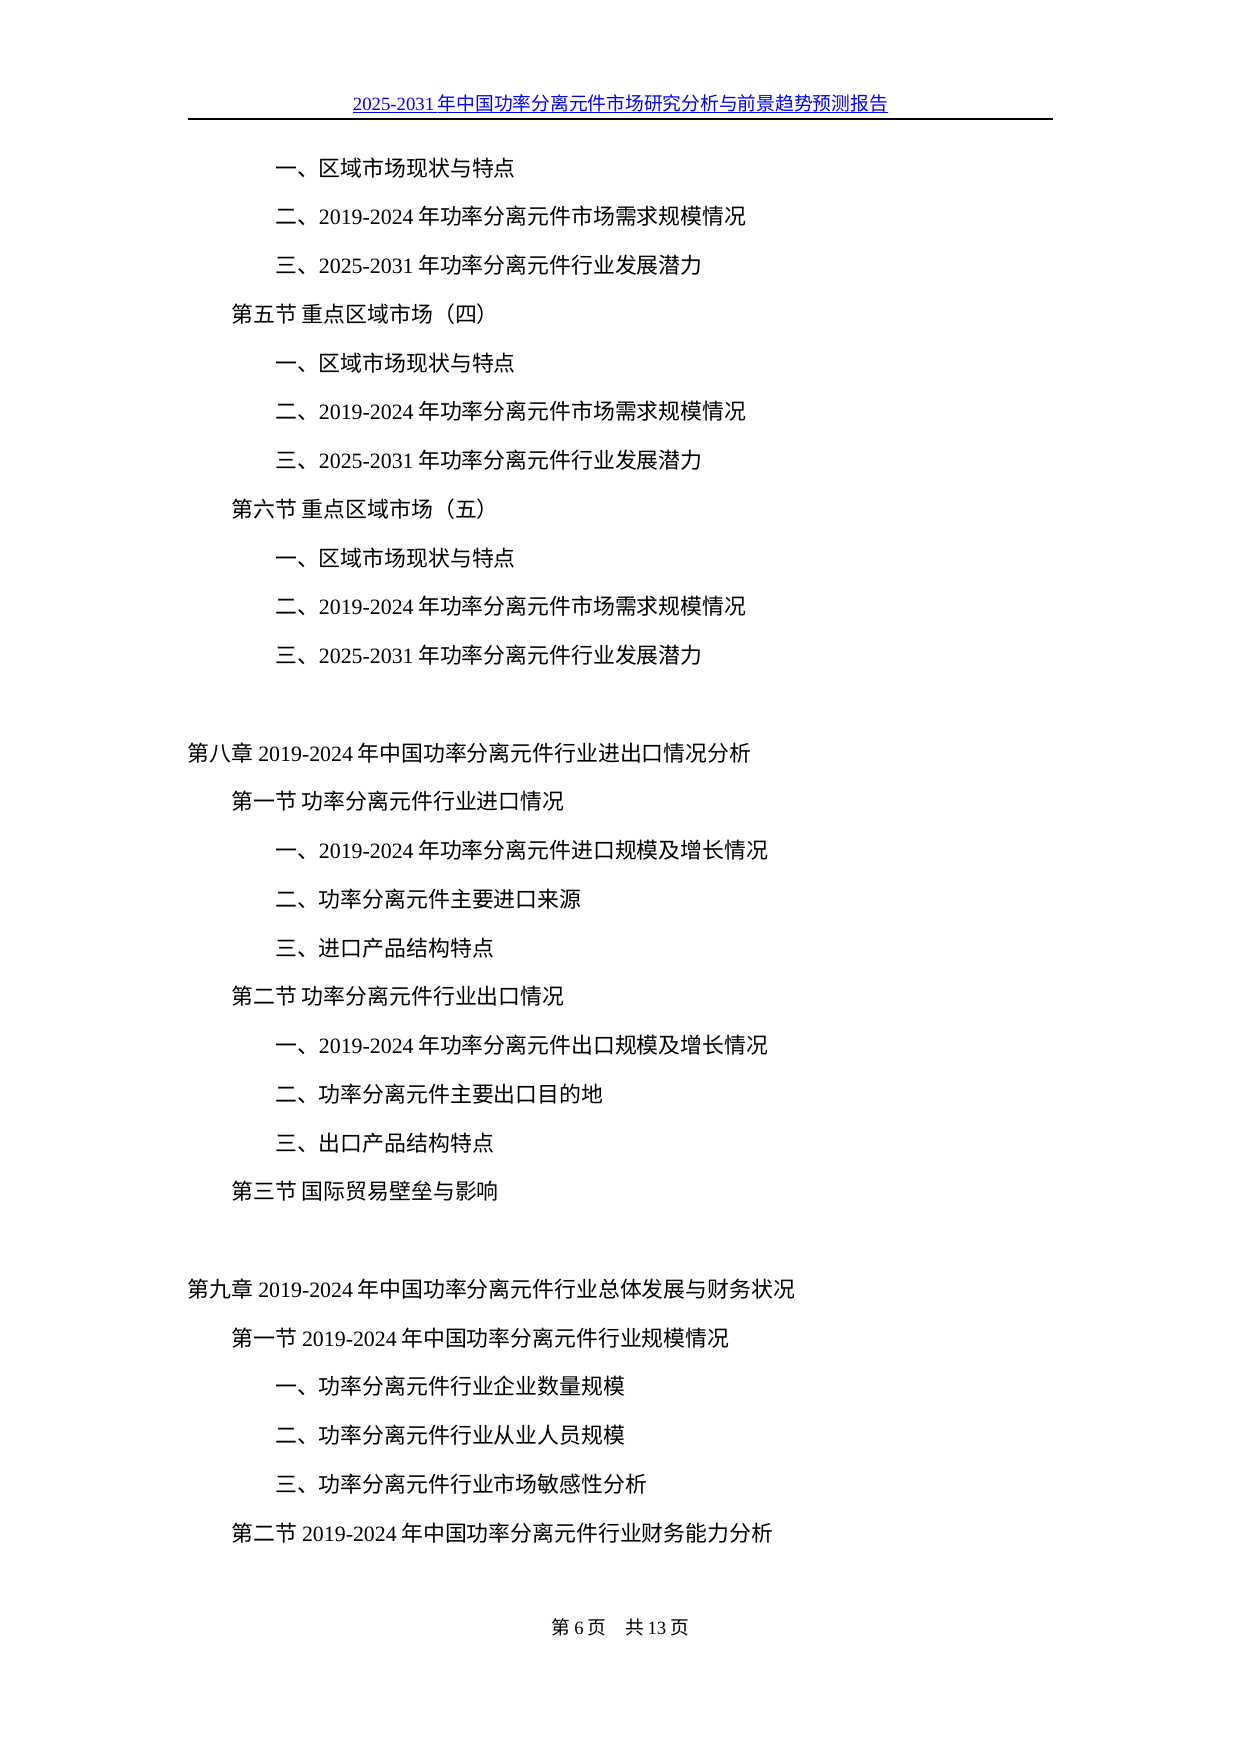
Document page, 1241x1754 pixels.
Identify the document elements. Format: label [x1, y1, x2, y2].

text [187, 150, 1053, 1548]
